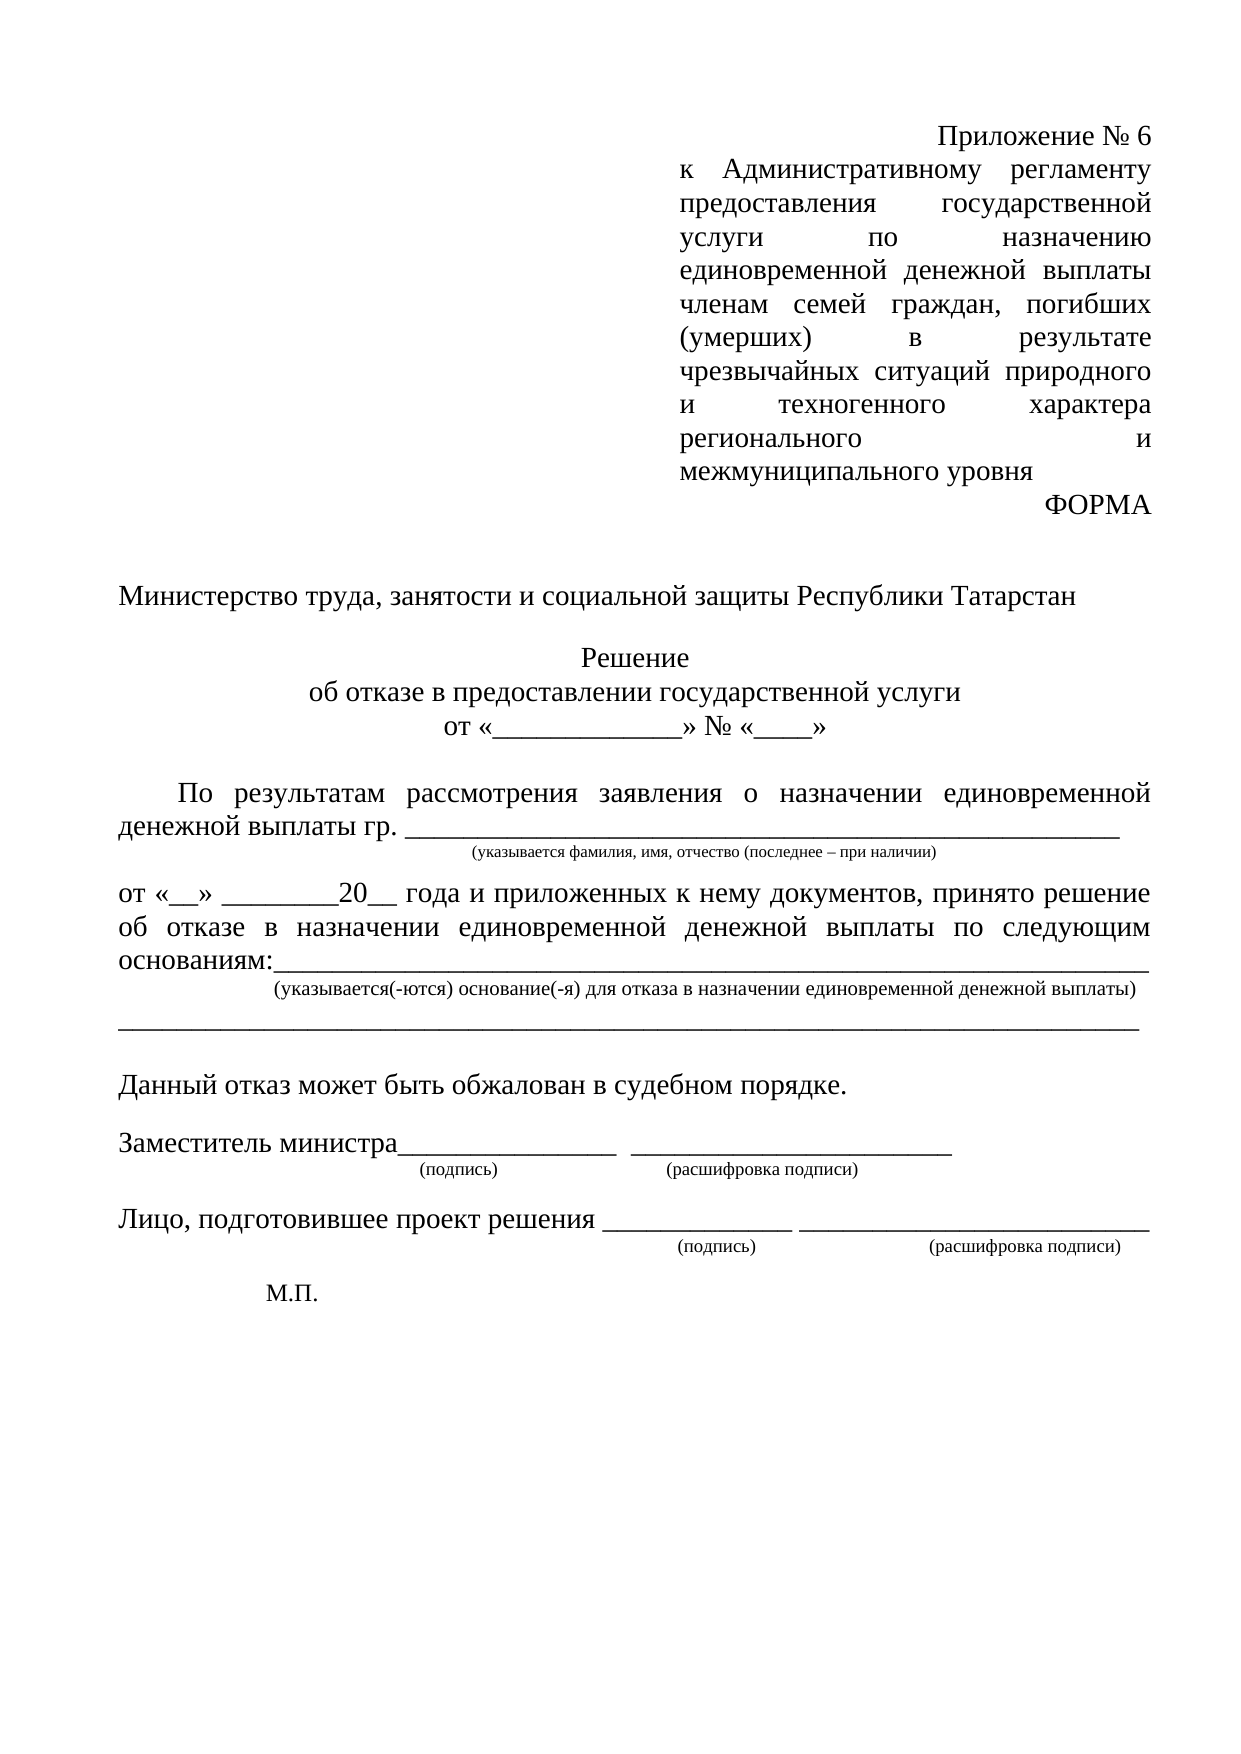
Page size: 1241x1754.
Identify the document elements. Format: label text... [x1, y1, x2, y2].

text (указывается(-ются) основание(-я) для отказа в назначении единовременной денежной выплаты) [118, 976, 1152, 1000]
text ФОРМА [118, 487, 1152, 521]
text По результатам рассмотрения заявления о назначении единовременной денежной выплаты гр. _________________________________________________ [118, 775, 1152, 842]
text от «__» ________20__ года и приложенных к нему документов, принято решение об отказе в назначении единовременной денежной выплаты по следующим основаниям:____________________________________________________________ [118, 875, 1152, 976]
text ______________________________________________________________________ [118, 1000, 1152, 1033]
text Лицо, подготовившее проект решения _____________ ________________________ [118, 1201, 1152, 1235]
text (указывается фамилия, имя, отчество (последнее – при наличии) [118, 842, 1152, 875]
text от «_____________» № «____» [118, 708, 1152, 741]
text М.П. [192, 1278, 1152, 1307]
text к Административному регламенту предоставления государственной услуги по назначению единовременной денежной выплаты членам семей граждан, погибших (умерших) в результате чрезвычайных ситуаций природного и техногенного характера регионального и межмуниципального уровня [679, 152, 1152, 487]
text Министерство труда, занятости и социальной защиты Республики Татарстан [118, 578, 1152, 612]
text (подпись) (расшифровка подписи) [118, 1158, 1152, 1180]
text Приложение № 6 [118, 118, 1152, 152]
text Решение [118, 641, 1152, 674]
text Заместитель министра_______________ ______________________ [118, 1125, 1152, 1158]
text (подпись) (расшифровка подписи) [561, 1235, 1152, 1256]
text об отказе в предоставлении государственной услуги [118, 674, 1152, 708]
text Данный отказ может быть обжалован в судебном порядке. [118, 1067, 1152, 1101]
